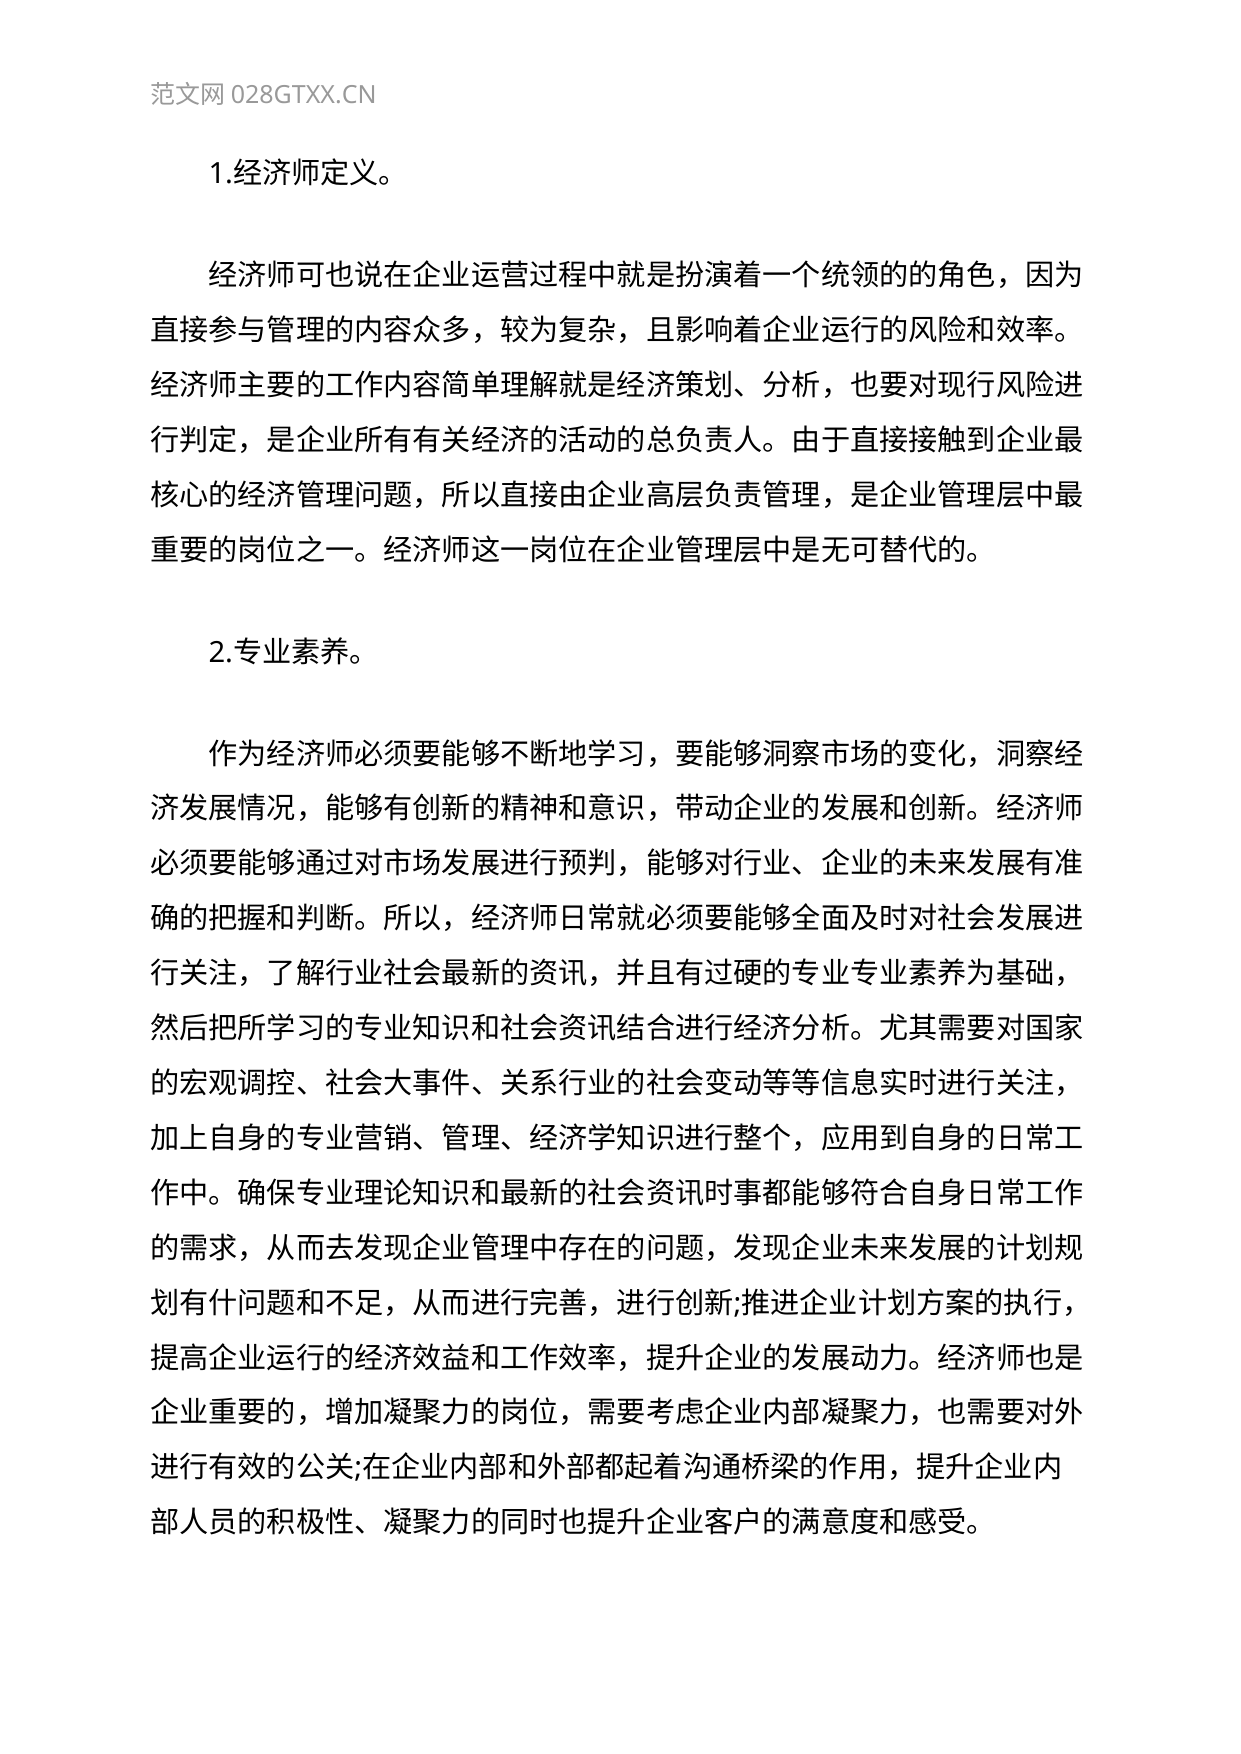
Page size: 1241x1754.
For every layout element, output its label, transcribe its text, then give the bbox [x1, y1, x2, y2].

text 1.经济师定义。 [150, 150, 1090, 192]
text 经济师可也说在企业运营过程中就是扮演着一个统领的的角色，因为直接参与管理的内容众多，较为复杂，且影响着企业运行的风险和效率。经济师主要的工作内容简单理解就是经济策划、分析，也要对现行风险进行判定，是企业所有有关经济的活动的总负责人。由于直接接触到企业最核心的经济管理问题，所以直接由企业高层负责管理，是企业管理层中最重要的岗位之一。经济师这一岗位在企业管理层中是无可替代的。 [150, 252, 1090, 569]
text 作为经济师必须要能够不断地学习，要能够洞察市场的变化，洞察经济发展情况，能够有创新的精神和意识，带动企业的发展和创新。经济师必须要能够通过对市场发展进行预判，能够对行业、企业的未来发展有准确的把握和判断。所以，经济师日常就必须要能够全面及时对社会发展进行关注，了解行业社会最新的资讯，并且有过硬的专业专业素养为基础，然后把所学习的专业知识和社会资讯结合进行经济分析。尤其需要对国家的宏观调控、社会大事件、关系行业的社会变动等等信息实时进行关注，加上自身的专业营销、管理、经济学知识进行整个，应用到自身的日常工作中。确保专业理论知识和最新的社会资讯时事都能够符合自身日常工作的需求，从而去发现企业管理中存在的问题，发现企业未来发展的计划规划有什问题和不足，从而进行完善，进行创新;推进企业计划方案的执行，提高企业运行的经济效益和工作效率，提升企业的发展动力。经济师也是企业重要的，增加凝聚力的岗位，需要考虑企业内部凝聚力，也需要对外进行有效的公关;在企业内部和外部都起着沟通桥梁的作用，提升企业内部人员的积极性、凝聚力的同时也提升企业客户的满意度和感受。 [150, 730, 1090, 1541]
text 2.专业素养。 [150, 628, 1090, 671]
